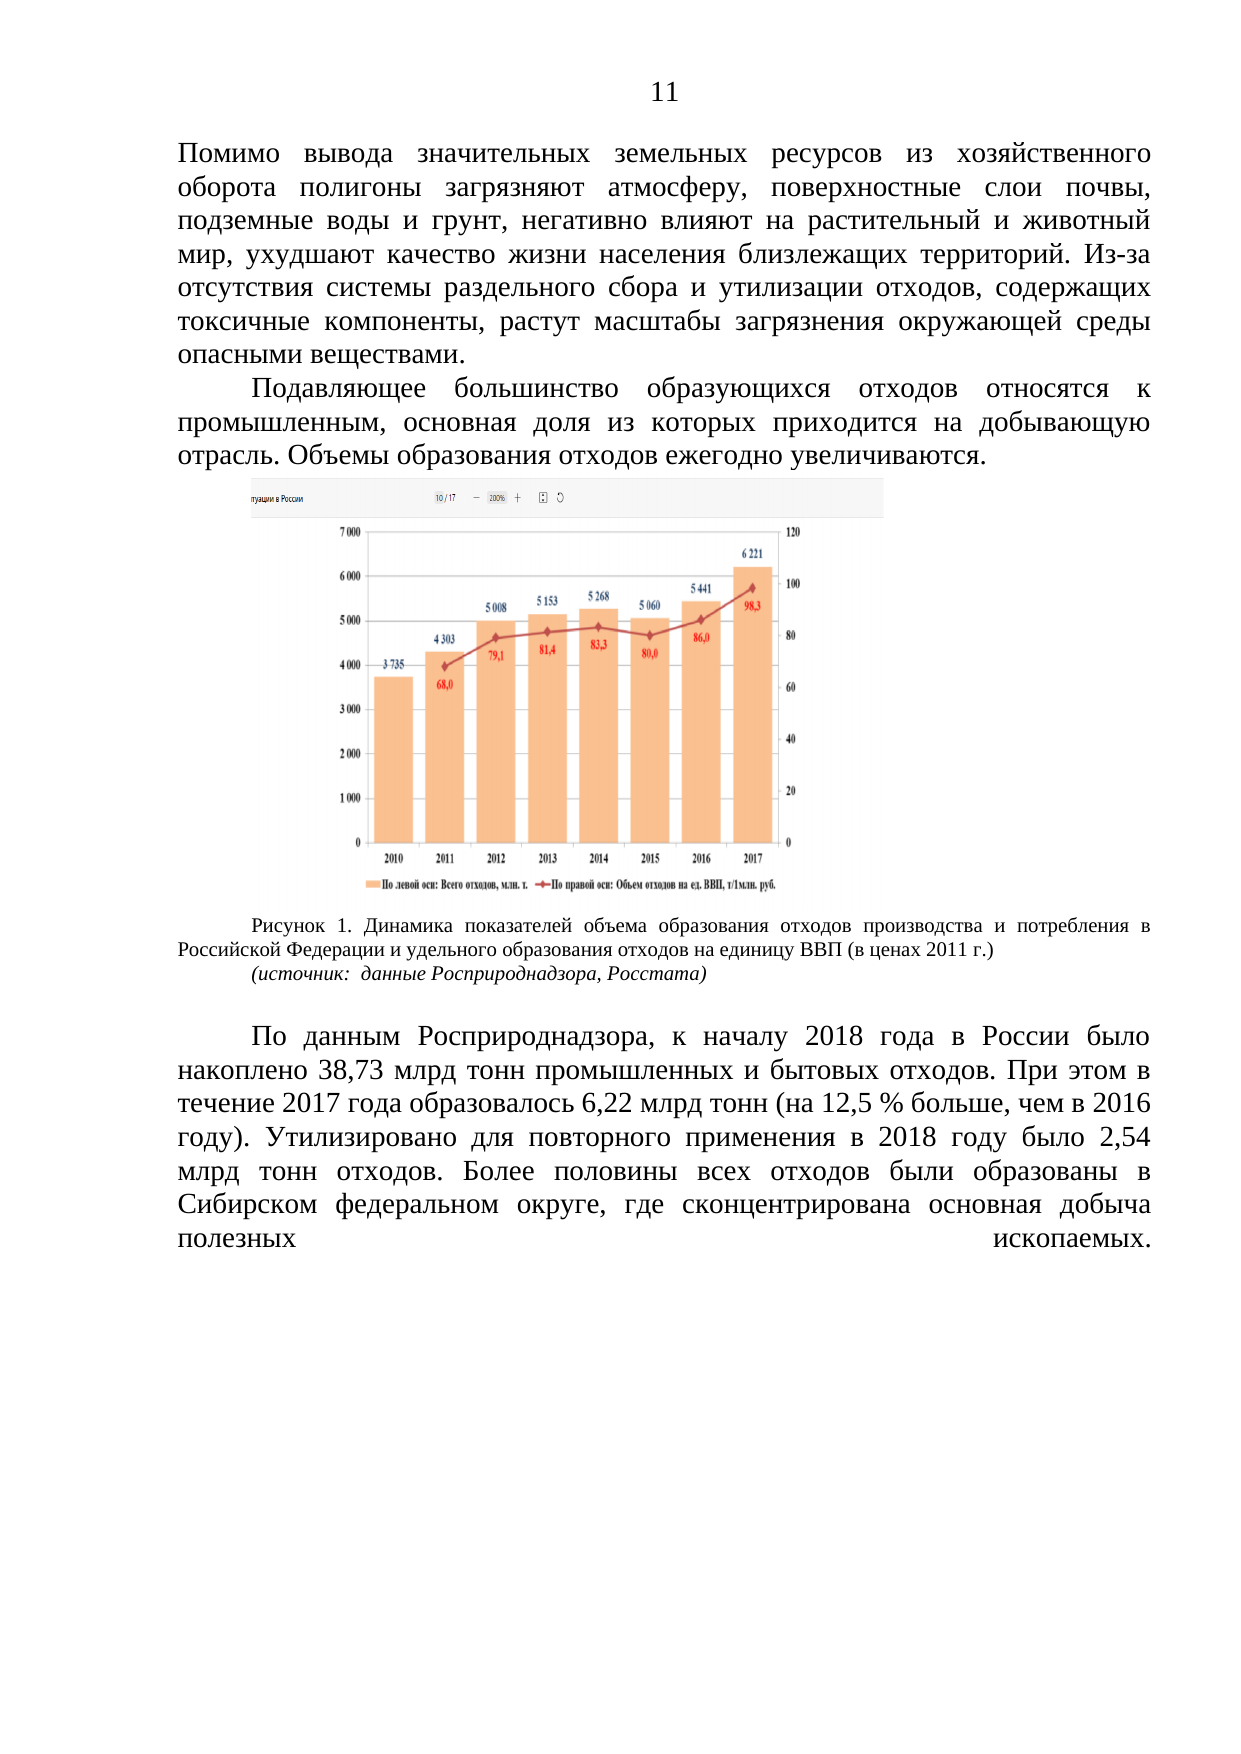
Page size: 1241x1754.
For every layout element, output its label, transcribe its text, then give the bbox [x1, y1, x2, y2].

text (источник: данные Росприроднадзора, Росстата) [177, 961, 1152, 985]
text По данным Росприроднадзора, к началу 2018 года в России было накоплено 38,73 млрд тонн промышленных и бытовых отходов. При этом в течение 2017 года образовалось 6,22 млрд тонн (на 12,5 % больше, чем в 2016 году). Утилизировано для повторного применения в 2018 году было 2,54 млрд тонн отходов. Более половины всех отходов были образованы в Сибирском федеральном округе, где сконцентрирована основная добыча полезных ископаемых. [177, 1018, 1152, 1281]
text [177, 135, 1152, 370]
text Подавляющее большинство образующихся отходов относятся к промышленным, основная доля из которых приходится на добывающую отрасль. Объемы образования отходов ежегодно увеличиваются. [177, 370, 1152, 471]
picture [251, 470, 884, 913]
text Рисунок 1. Динамика показателей объема образования отходов производства и потребления в Российской Федерации и удельного образования отходов на единицу ВВП (в ценах 2011 г.) [177, 913, 1152, 961]
